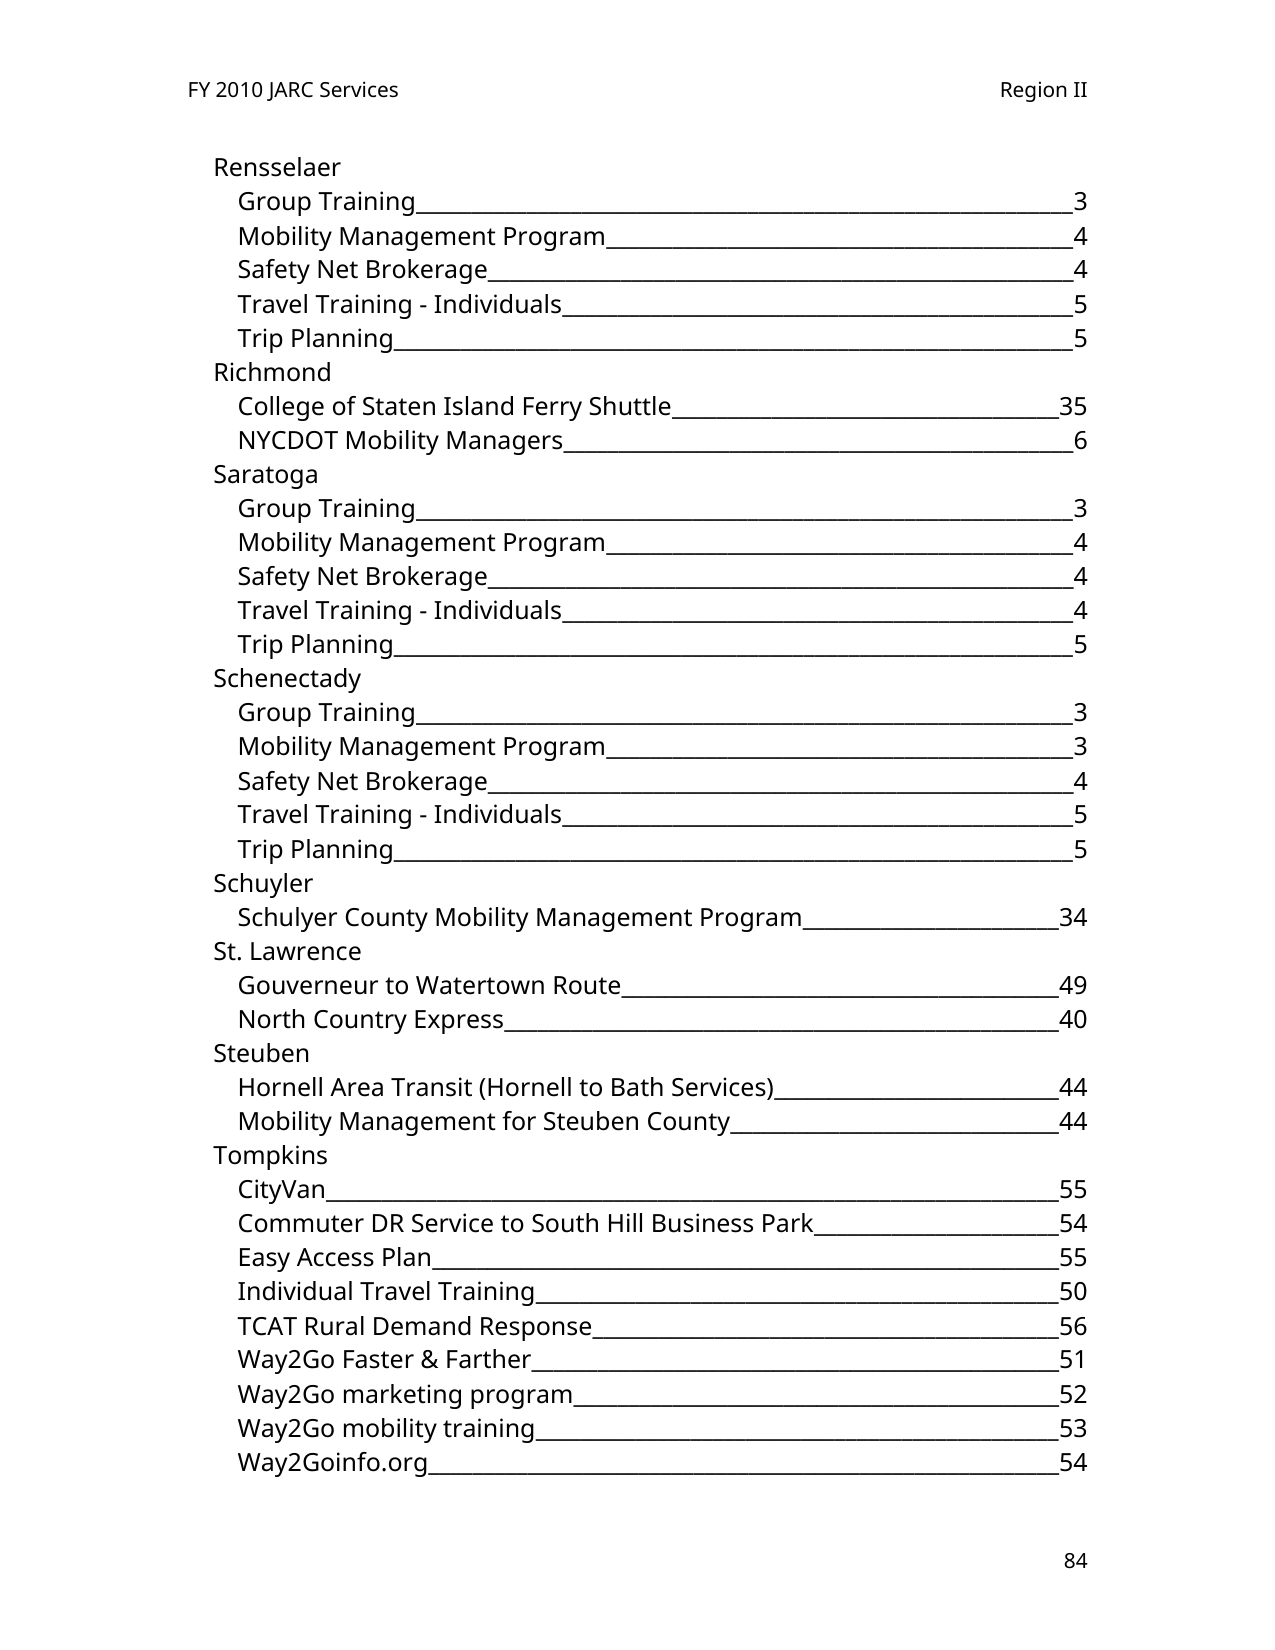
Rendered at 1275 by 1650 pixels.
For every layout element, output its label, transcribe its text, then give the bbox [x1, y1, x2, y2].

text Richmond [213, 354, 1087, 388]
text Group Training 3 [237, 695, 1087, 729]
text Mobility Management Program 3 [237, 729, 1087, 763]
text Mobility Management Program 4 [237, 218, 1087, 252]
text Gouverneur to Watertown Route 49 [237, 967, 1087, 1002]
text Individual Travel Training 50 [237, 1274, 1087, 1308]
text Tompkins [213, 1138, 1087, 1172]
text Way2Go mobility training 53 [237, 1410, 1087, 1444]
text Steuben [213, 1036, 1087, 1070]
text Travel Training - Individuals 5 [237, 286, 1087, 320]
text Way2Go marketing program 52 [237, 1376, 1087, 1410]
text Commuter DR Service to South Hill Business Park 54 [237, 1206, 1087, 1240]
text Travel Training - Individuals 5 [237, 797, 1087, 831]
text Safety Net Brokerage 4 [237, 559, 1087, 593]
text Safety Net Brokerage 4 [237, 252, 1087, 286]
text North Country Express 40 [237, 1002, 1087, 1036]
text Travel Training - Individuals 4 [237, 593, 1087, 627]
text St. Lawrence [213, 933, 1087, 967]
text Easy Access Plan 55 [237, 1240, 1087, 1274]
text Rensselaer [213, 150, 1087, 184]
text Trip Planning 5 [237, 627, 1087, 661]
text TCAT Rural Demand Response 56 [237, 1308, 1087, 1342]
text Mobility Management for Steuben County 44 [237, 1104, 1087, 1138]
text Schenectady [213, 661, 1087, 695]
text Group Training 3 [237, 491, 1087, 525]
text Hornell Area Transit (Hornell to Bath Services) 44 [237, 1070, 1087, 1104]
text Way2Go Faster & Farther 51 [237, 1342, 1087, 1376]
text Way2Goinfo.org 54 [237, 1444, 1087, 1478]
text Saratoga [213, 457, 1087, 491]
text Mobility Management Program 4 [237, 525, 1087, 559]
text Trip Planning 5 [237, 831, 1087, 865]
text NYCDOT Mobility Managers 6 [237, 422, 1087, 457]
text CityVan 55 [237, 1172, 1087, 1206]
text Trip Planning 5 [237, 320, 1087, 354]
text College of Staten Island Ferry Shuttle 35 [237, 388, 1087, 422]
text Schulyer County Mobility Management Program 34 [237, 899, 1087, 933]
text Safety Net Brokerage 4 [237, 763, 1087, 797]
text Group Training 3 [237, 184, 1087, 218]
text Schuyler [213, 865, 1087, 899]
